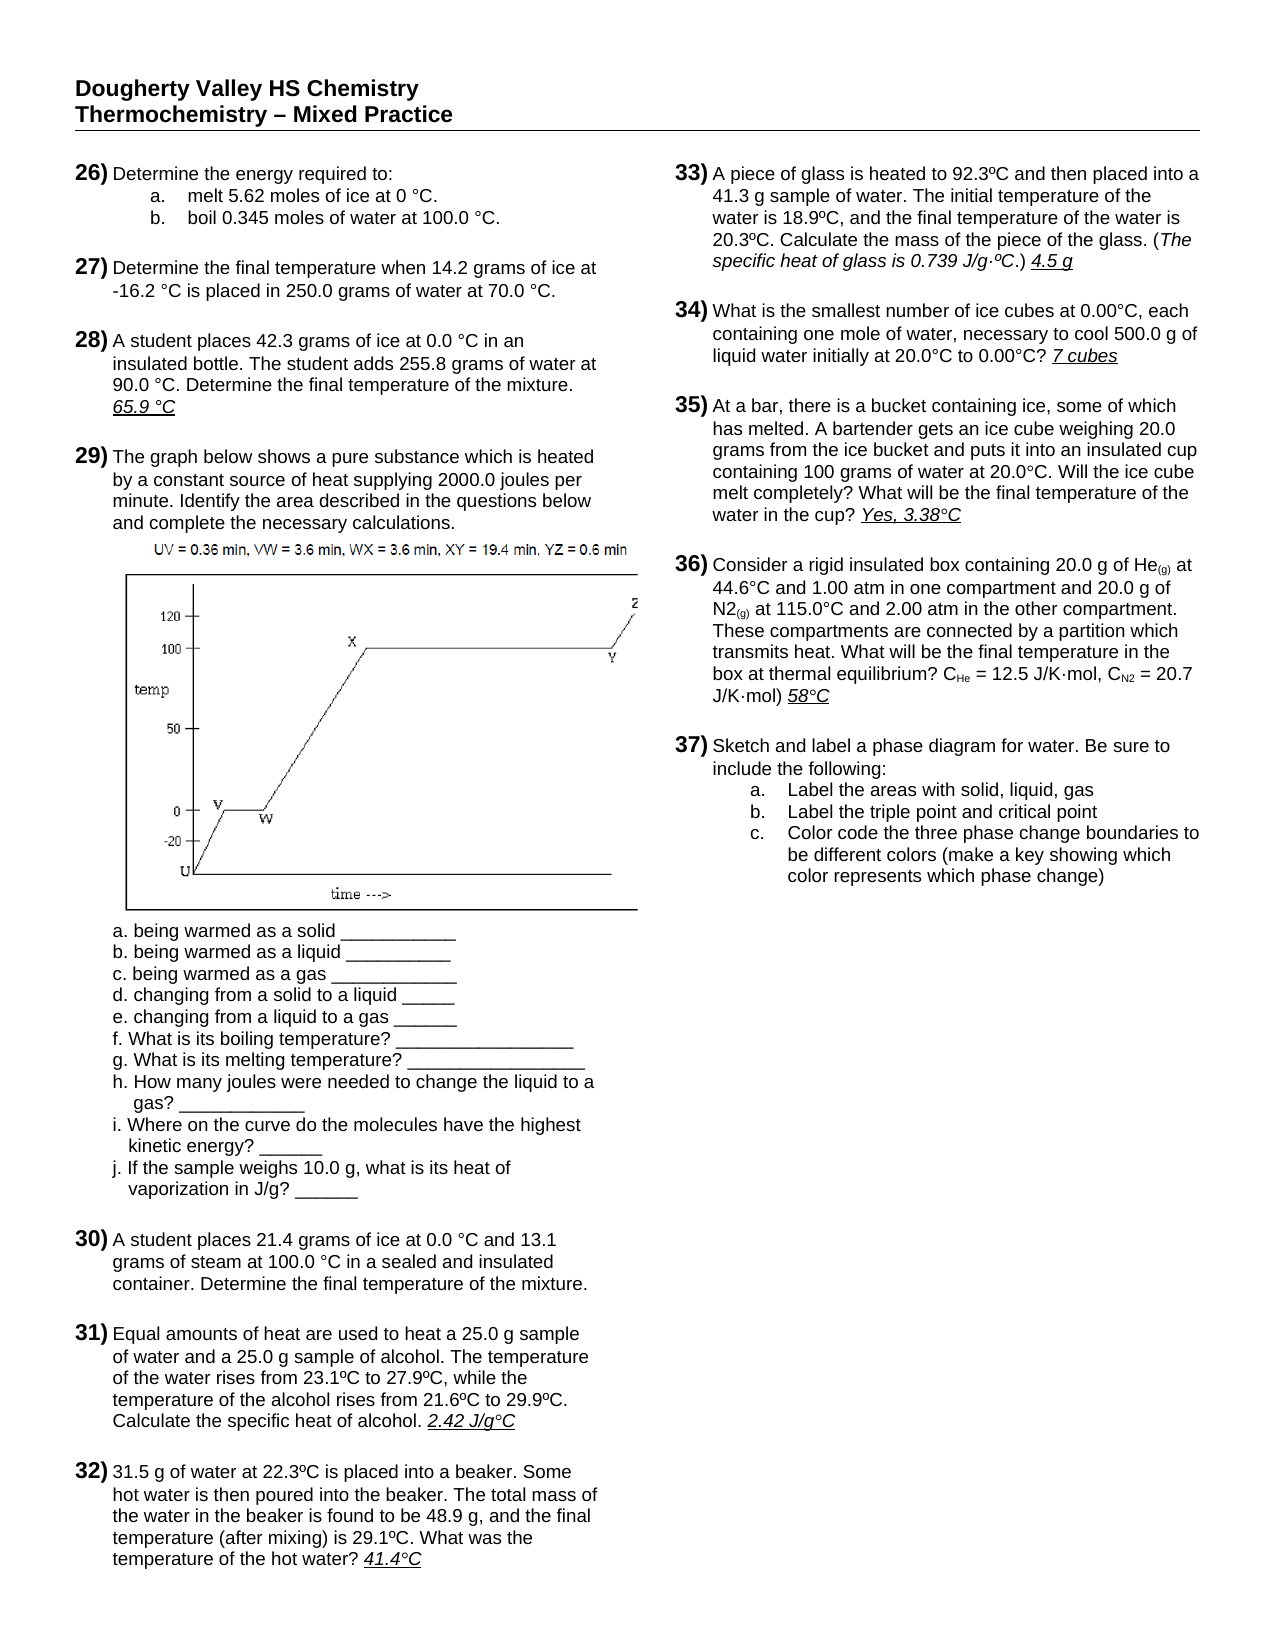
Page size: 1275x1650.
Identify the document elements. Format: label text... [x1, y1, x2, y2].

list A piece of glass is heated to 92.3ºC and then placed into a 41.3 g sample of water. The initial temperature of the water is 18.9ºC, and the final temperature of the water is 20.3ºC. Calculate the mass of the piece of the glass. (The specific heat of glass is 0.739 J/g·ºC.) 4.5 g [675, 159, 1200, 271]
list Color code the three phase change boundaries to be different colors (make a key showing which color represents which phase change) [750, 822, 1200, 887]
text e. changing from a liquid to a gas ______ [112, 1006, 600, 1027]
text i. Where on the curve do the molecules have the highest kinetic energy? ______ [112, 1113, 600, 1157]
text d. changing from a solid to a liquid _____ [112, 984, 600, 1006]
list boil 0.345 moles of water at 100.0 °C. [150, 207, 600, 228]
list Consider a rigid insulated box containing 20.0 g of He(g) at 44.6°C and 1.00 atm in one compartment and 20.0 g of N2(g) at 115.0°C and 2.00 atm in the other compartment. These compartments are connected by a partition which transmits heat. What will be the final temperature in the box at thermal equilibrium? CHe = 12.5 J/K·mol, CN2 = 20.7 J/K·mol) 58°C [675, 550, 1200, 706]
list The graph below shows a pure substance which is heated by a constant source of heat supplying 2000.0 joules per minute. Identify the area described in the questions below and complete the necessary calculations. [75, 442, 600, 533]
text a. being warmed as a solid ___________ [112, 920, 600, 941]
text g. What is its melting temperature? _________________ [112, 1049, 600, 1070]
text c. being warmed as a gas ____________ [112, 963, 600, 984]
list Label the areas with solid, liquid, gas [750, 779, 1200, 801]
list Label the triple point and critical point [750, 801, 1200, 822]
list At a bar, there is a bucket containing ice, some of which has melted. A bartender gets an ice cube weighing 20.0 grams from the ice bucket and puts it into an insulated cup containing 100 grams of water at 20.0°C. Will the ice cube melt completely? What will be the final temperature of the water in the cup? Yes, 3.38°C [675, 391, 1200, 525]
list Sketch and label a phase diagram for water. Be sure to include the following: [675, 731, 1200, 779]
list melt 5.62 moles of ice at 0 °C. [150, 185, 600, 207]
list Determine the final temperature when 14.2 grams of ice at -16.2 °C is placed in 250.0 grams of water at 70.0 °C. [75, 253, 600, 301]
text b. being warmed as a liquid __________ [112, 941, 600, 963]
list Equal amounts of heat are used to heat a 25.0 g sample of water and a 25.0 g sample of alcohol. The temperature of the water rises from 23.1ºC to 27.9ºC, while the temperature of the alcohol rises from 21.6ºC to 29.9ºC. Calculate the specific heat of alcohol. 2.42 J/g°C [75, 1319, 600, 1432]
list A student places 42.3 grams of ice at 0.0 °C in an insulated bottle. The student adds 255.8 grams of water at 90.0 °C. Determine the final temperature of the mixture. 65.9 °C [75, 326, 600, 417]
picture [112, 533, 638, 920]
list What is the smallest number of ice cubes at 0.00°C, each containing one mole of water, necessary to cool 500.0 g of liquid water initially at 20.0°C to 0.00°C? 7 cubes [675, 296, 1200, 366]
list A student places 21.4 grams of ice at 0.0 °C and 13.1 grams of steam at 100.0 °C in a sealed and insulated container. Determine the final temperature of the mixture. [75, 1225, 600, 1294]
list 31.5 g of water at 22.3ºC is placed into a beaker. Some hot water is then poured into the beaker. The total mass of the water in the beaker is found to be 48.9 g, and the final temperature (after mixing) is 29.1ºC. What was the temperature of the hot water? 41.4°C [75, 1457, 600, 1570]
text f. What is its boiling temperature? _________________ [112, 1027, 600, 1049]
text h. How many joules were needed to change the liquid to a gas? ____________ [112, 1070, 600, 1113]
text j. If the sample weighs 10.0 g, what is its heat of vaporization in J/g? ______ [112, 1157, 600, 1200]
list Determine the energy required to: [75, 159, 600, 185]
